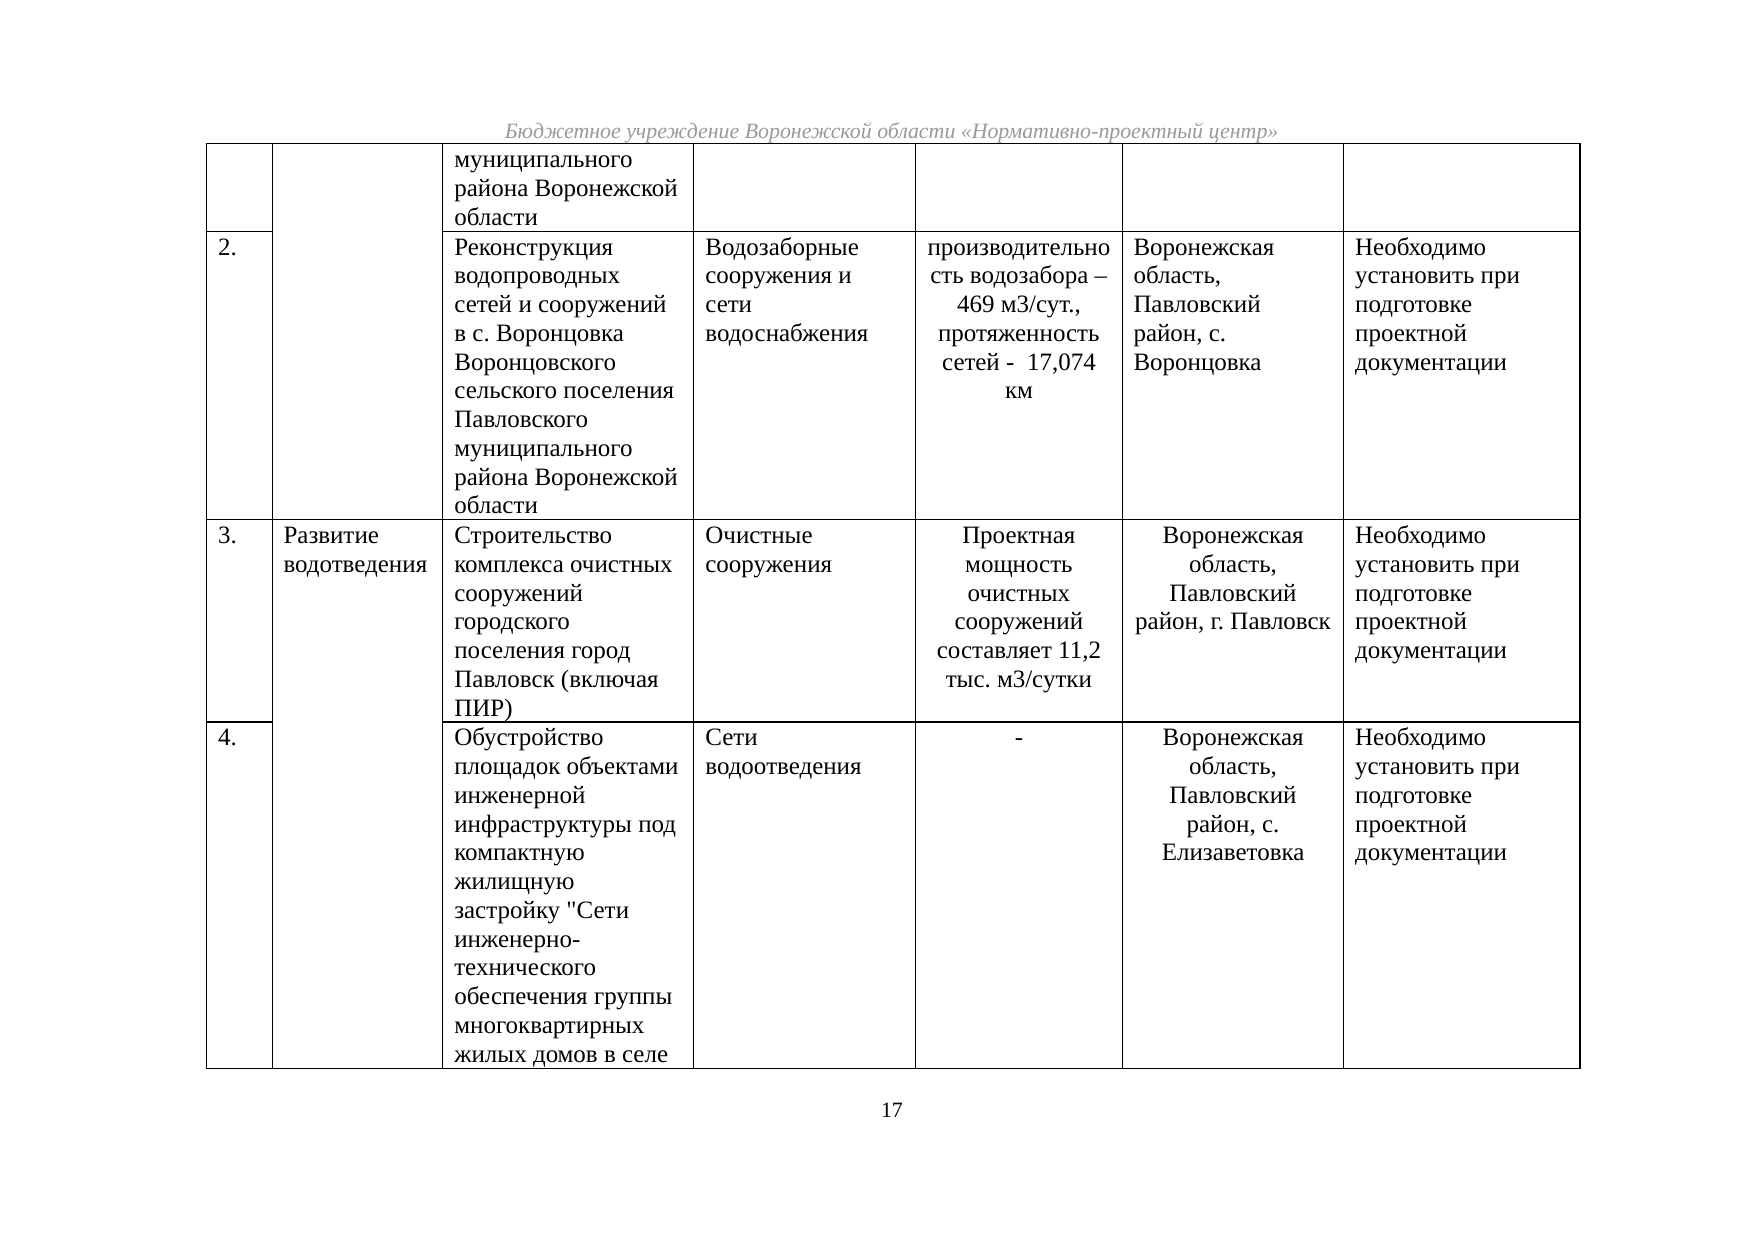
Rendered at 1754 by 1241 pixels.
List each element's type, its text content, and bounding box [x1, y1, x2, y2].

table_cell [273, 144, 442, 519]
table_cell производительность водозабора – 469 м3/сут., протяженность сетей - 17,074 км [916, 232, 1122, 519]
table_cell [207, 520, 272, 721]
table_cell [207, 723, 272, 1067]
table_cell [207, 232, 272, 519]
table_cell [1123, 144, 1343, 231]
table_cell Реконструкция водопроводных сетей и сооружений в с. Воронцовка Воронцовского сельского поселения Павловского муниципального района Воронежской области [443, 232, 693, 519]
table_cell Проектная мощность очистных сооружений составляет 11,2 тыс. м3/сутки [916, 520, 1122, 721]
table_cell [916, 144, 1122, 231]
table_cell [443, 144, 693, 231]
table_cell - [916, 723, 1122, 1067]
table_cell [694, 144, 915, 231]
table_cell Водозаборные сооружения и сети водоснабжения [694, 232, 915, 519]
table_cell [1344, 723, 1579, 1067]
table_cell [443, 723, 693, 1067]
table_cell [207, 144, 272, 231]
table_cell Очистные сооружения [694, 520, 915, 721]
table_cell Необходимо установить при подготовке проектной документации [1344, 232, 1579, 519]
table_cell Сети водоотведения [694, 723, 915, 1067]
table_cell Развитие водотведения [273, 520, 442, 1067]
table_cell Строительство комплекса очистных сооружений городского поселения город Павловск (включая ПИР) [443, 520, 693, 721]
table_cell Воронежская область, Павловский район, г. Павловск [1123, 520, 1343, 721]
table_cell Воронежская область, Павловский район, с. Воронцовка [1123, 232, 1343, 519]
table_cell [1344, 144, 1579, 231]
table_cell Необходимо установить при подготовке проектной документации [1344, 520, 1579, 721]
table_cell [1123, 723, 1343, 1067]
